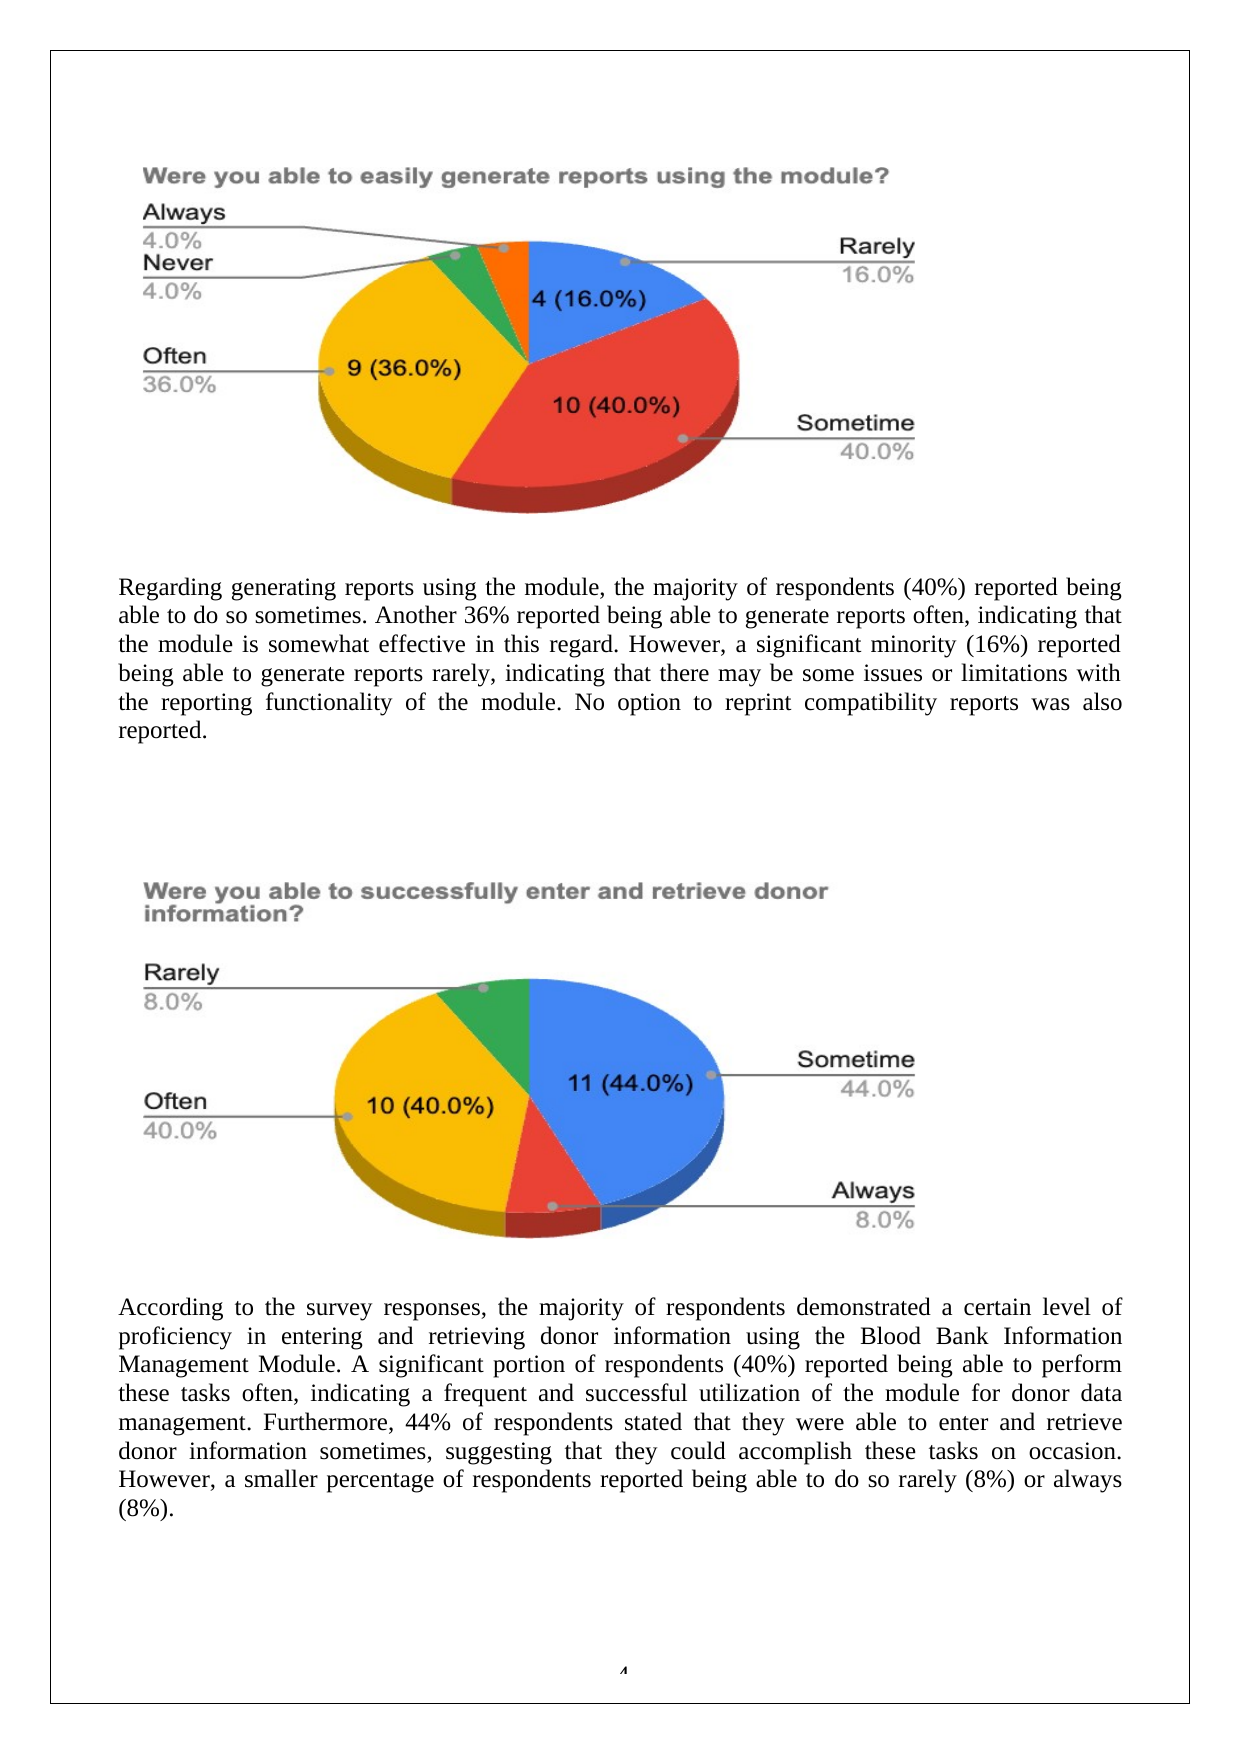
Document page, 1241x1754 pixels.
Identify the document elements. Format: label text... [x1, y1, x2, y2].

text Regarding generating reports using the module, the majority of respondents (40%) reported being able to do so sometimes. Another 36% reported being able to generate reports often, indicating that the module is somewhat effective in this regard. However, a significant minority (16%) reported being able to generate reports rarely, indicating that there may be some issues or limitations with the reporting functionality of the module. No option to reprint compatibility reports was also reported. [118, 572, 1122, 744]
picture [142, 167, 915, 514]
text According to the survey responses, the majority of respondents demonstrated a certain level of proficiency in entering and retrieving donor information using the Blood Bank Information Management Module. A significant portion of respondents (40%) reported being able to perform these tasks often, indicating a frequent and successful utilization of the module for donor data management. Furthermore, 44% of respondents stated that they were able to enter and retrieve donor information sometimes, suggesting that they could accomplish these tasks on occasion. However, a smaller percentage of respondents reported being able to do so rarely (8%) or always (8%). [118, 1292, 1123, 1522]
picture [143, 882, 915, 1239]
